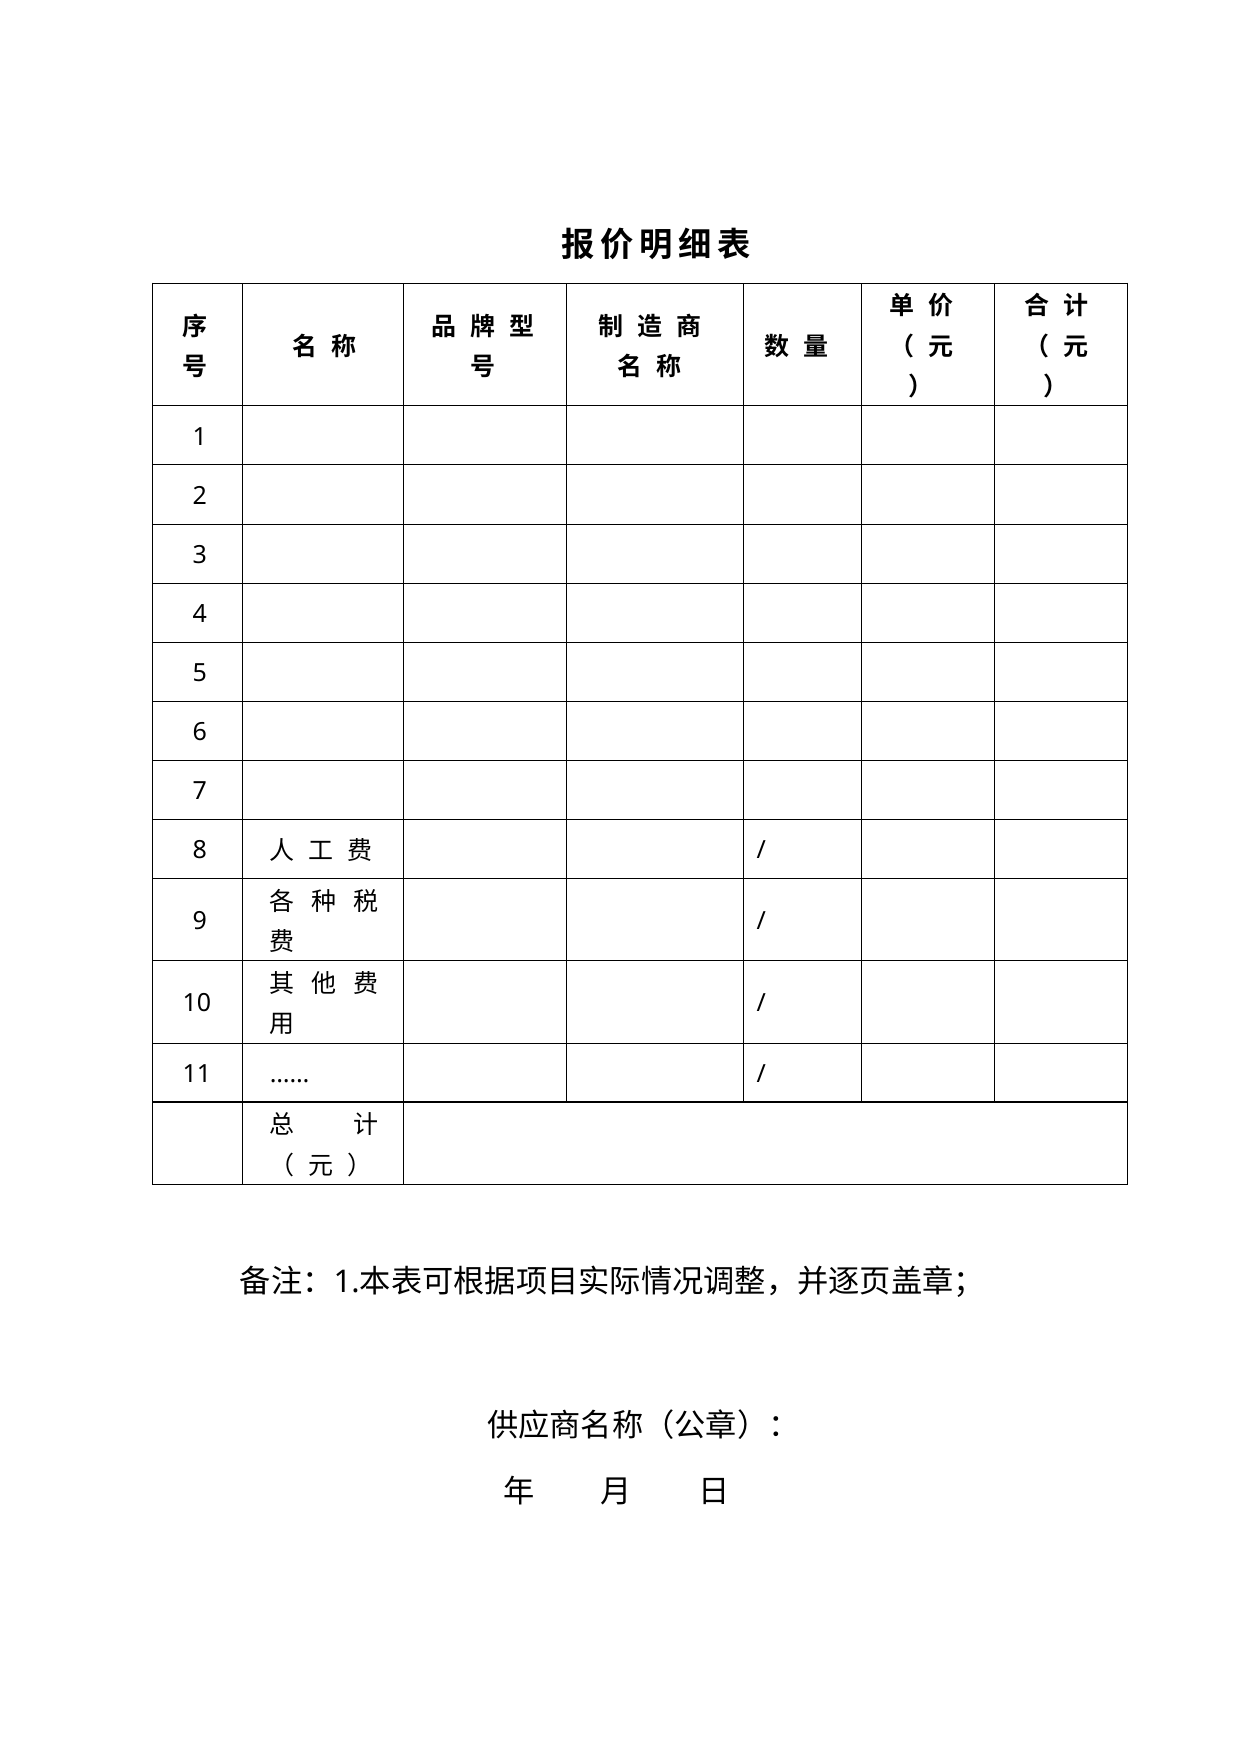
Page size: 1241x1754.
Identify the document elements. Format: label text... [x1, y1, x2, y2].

table_cell 人工费 [243, 820, 403, 878]
table_cell [567, 761, 743, 819]
table_cell [567, 820, 743, 878]
table_cell [862, 761, 994, 819]
table_cell / [744, 1044, 861, 1101]
table_cell [995, 406, 1127, 464]
table_cell [995, 961, 1127, 1042]
table_cell [744, 406, 861, 464]
table_cell [404, 525, 566, 582]
table_cell [243, 584, 403, 642]
table_cell [995, 584, 1127, 642]
table_cell [404, 961, 566, 1042]
table_cell [404, 761, 566, 819]
table_cell [995, 820, 1127, 878]
table_cell [243, 406, 403, 464]
table_cell 6 [153, 702, 242, 760]
table_cell [862, 406, 994, 464]
table_cell 8 [153, 820, 242, 878]
text 备注：1.本表可根据项目实际情况调整，并逐页盖章； [153, 1242, 1088, 1305]
table_cell [744, 761, 861, 819]
table_cell [567, 1044, 743, 1101]
table_cell [862, 702, 994, 760]
table_cell [243, 465, 403, 523]
table_header 制造商名称 [567, 284, 743, 405]
table_cell [744, 643, 861, 701]
table_cell 7 [153, 761, 242, 819]
table_cell [744, 525, 861, 582]
table_cell [995, 643, 1127, 701]
table_cell 9 [153, 879, 242, 960]
text 年 月 日 [153, 1449, 1088, 1530]
table_cell [567, 525, 743, 582]
table_cell [567, 465, 743, 523]
table_cell 5 [153, 643, 242, 701]
text 报价明细表 [153, 201, 1088, 282]
table_cell [243, 525, 403, 582]
table_header 品牌型号 [404, 284, 566, 405]
table_cell [404, 879, 566, 960]
table_cell [995, 465, 1127, 523]
table_cell [862, 465, 994, 523]
table_cell [567, 406, 743, 464]
table_cell / [744, 879, 861, 960]
table_cell [862, 525, 994, 582]
table_cell [404, 465, 566, 523]
table_cell [995, 1044, 1127, 1101]
table_cell [862, 961, 994, 1042]
text 供应商名称（公章）： [153, 1386, 1088, 1449]
table_cell [862, 643, 994, 701]
table_cell 各种税费 [243, 879, 403, 960]
table_header 合计（元） [995, 284, 1127, 405]
table_cell [995, 879, 1127, 960]
table_header 数量 [744, 284, 861, 405]
table_cell [243, 702, 403, 760]
table_cell [243, 643, 403, 701]
table_header 序号 [153, 284, 242, 405]
table_cell [567, 643, 743, 701]
table_cell [243, 761, 403, 819]
table_cell / [744, 820, 861, 878]
table_cell [567, 961, 743, 1042]
table_cell [995, 761, 1127, 819]
table_cell [862, 879, 994, 960]
table_cell [862, 820, 994, 878]
table_cell 2 [153, 465, 242, 523]
table_cell [567, 702, 743, 760]
table_cell 总计（元） [243, 1103, 403, 1184]
table_cell 1 [153, 406, 242, 464]
table_cell 4 [153, 584, 242, 642]
table_cell [404, 1044, 566, 1101]
table_cell [404, 1103, 1127, 1184]
table_cell [744, 584, 861, 642]
table_cell [567, 879, 743, 960]
table_cell [404, 584, 566, 642]
table_header 名称 [243, 284, 403, 405]
table_cell 10 [153, 961, 242, 1042]
table_header 单价（元） [862, 284, 994, 405]
table_cell 其他费用 [243, 961, 403, 1042]
table_cell 11 [153, 1044, 242, 1101]
table_cell [744, 465, 861, 523]
table_cell [404, 406, 566, 464]
table_cell [995, 525, 1127, 582]
table_cell [404, 643, 566, 701]
table_cell [862, 584, 994, 642]
table_cell 3 [153, 525, 242, 582]
table_cell [862, 1044, 994, 1101]
table_cell [995, 702, 1127, 760]
table_cell [744, 702, 861, 760]
table_cell [567, 584, 743, 642]
table_cell [404, 820, 566, 878]
table_cell [153, 1103, 242, 1184]
table_cell / [744, 961, 861, 1042]
table_cell …… [243, 1044, 403, 1101]
table_cell [404, 702, 566, 760]
